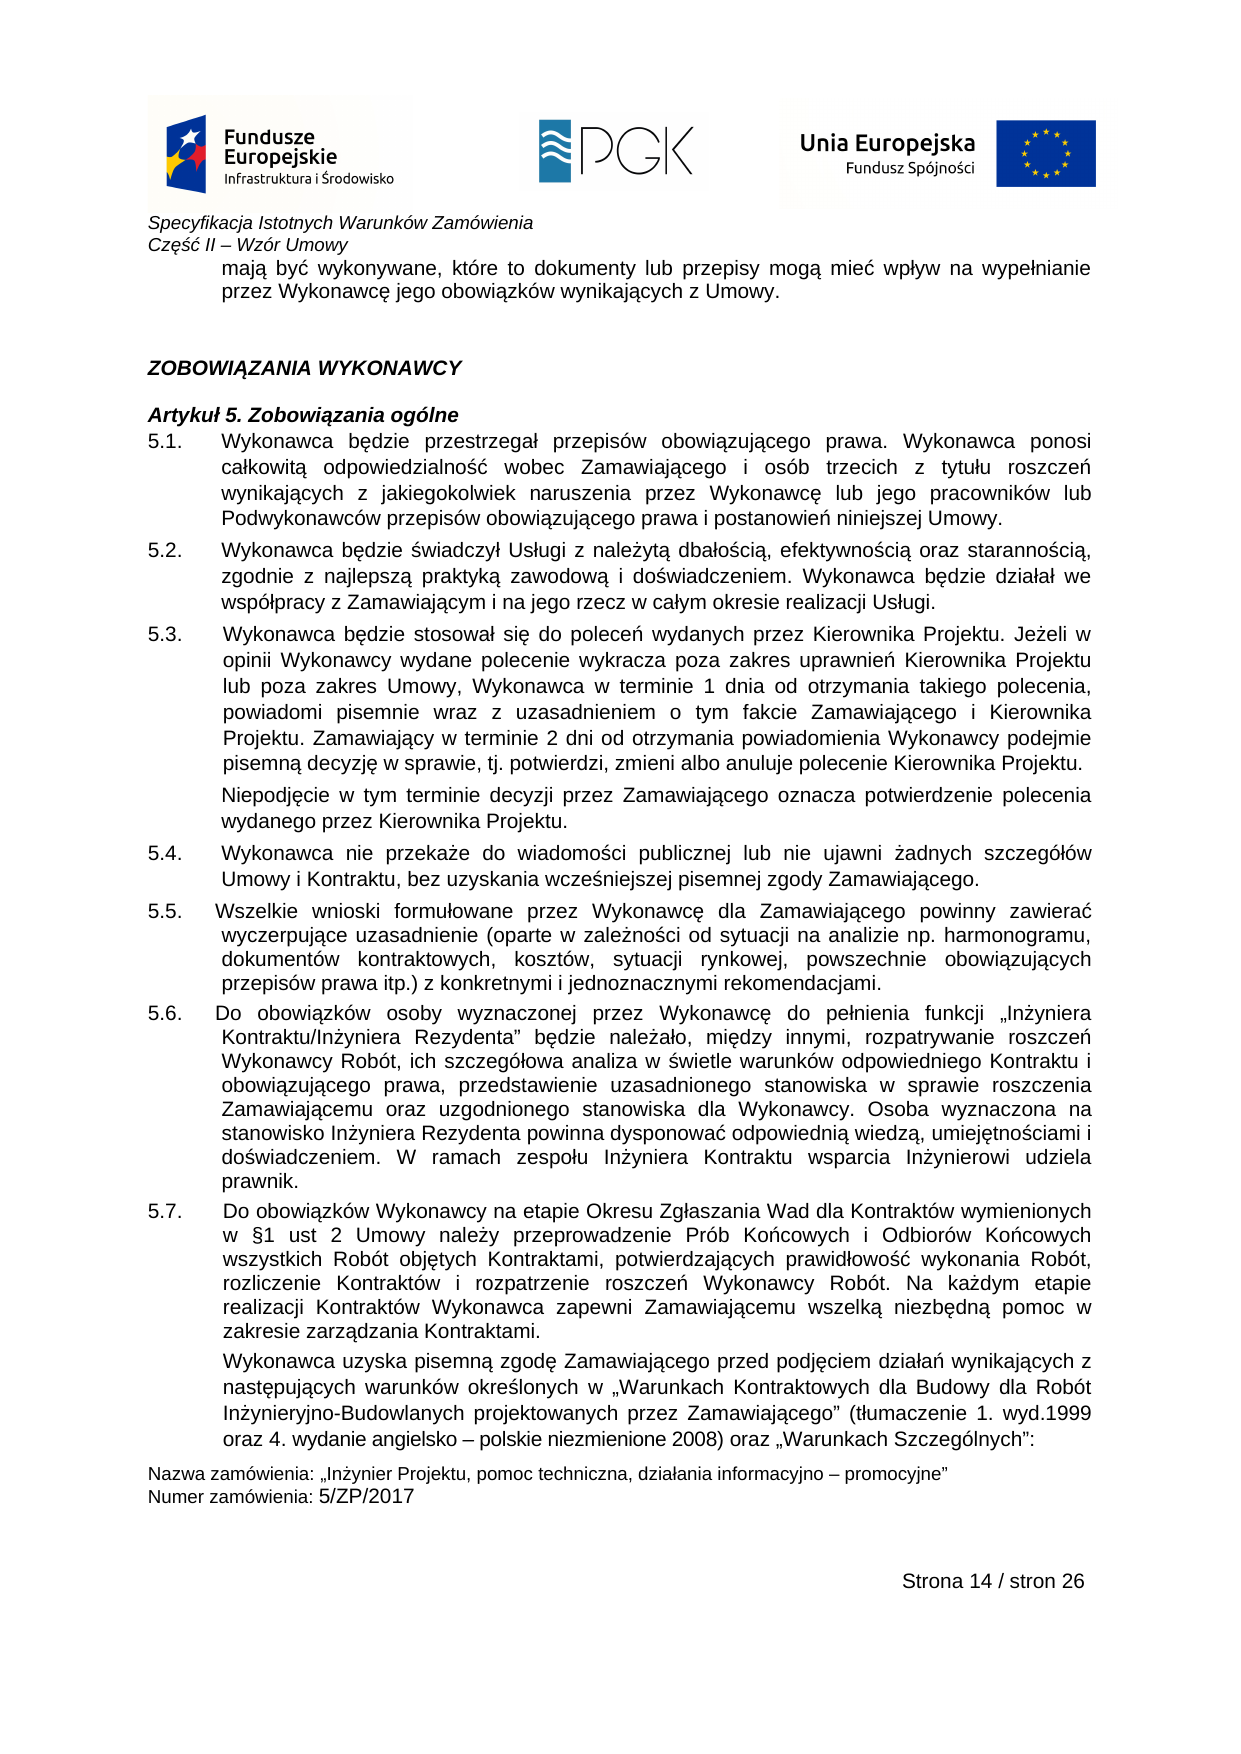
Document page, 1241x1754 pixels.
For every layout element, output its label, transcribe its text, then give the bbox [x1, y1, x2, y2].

text 5.3. Wykonawca będzie stosował się do poleceń wydanych przez Kierownika Projektu. Jeżeli w opinii Wykonawcy wydane polecenie wykracza poza zakres uprawnień Kierownika Projektu lub poza zakres Umowy, Wykonawca w terminie 1 dnia od otrzymania takiego polecenia, powiadomi pisemnie wraz z uzasadnieniem o tym fakcie Zamawiającego i Kierownika Projektu. Zamawiający w terminie 2 dni od otrzymania powiadomienia Wykonawcy podejmie pisemną decyzję w sprawie, tj. potwierdzi, zmieni albo anuluje polecenie Kierownika Projektu. [148, 622, 1093, 775]
list Do obowiązków osoby wyznaczonej przez Wykonawcę do pełnienia funkcji „Inżyniera Kontraktu/Inżyniera Rezydenta” będzie należało, między innymi, rozpatrywanie roszczeń Wykonawcy Robót, ich szczegółowa analiza w świetle warunków odpowiedniego Kontraktu i obowiązującego prawa, przedstawienie uzasadnionego stanowiska w sprawie roszczenia Zamawiającemu oraz uzgodnionego stanowiska dla Wykonawcy. Osoba wyznaczona na stanowisko Inżyniera Rezydenta powinna dysponować odpowiednią wiedzą, umiejętnościami i doświadczeniem. W ramach zespołu Inżyniera Kontraktu wsparcia Inżynierowi udziela prawnik. [148, 1001, 1093, 1193]
subtitle ZOBOWIĄZANIA WYKONAWCY [148, 356, 1093, 380]
picture [519, 112, 710, 191]
text 5.1. Wykonawca będzie przestrzegał przepisów obowiązującego prawa. Wykonawca ponosi całkowitą odpowiedzialność wobec Zamawiającego i osób trzecich z tytułu roszczeń wynikających z jakiegokolwiek naruszenia przez Wykonawcę lub jego pracowników lub Podwykonawców przepisów obowiązującego prawa i postanowień niniejszej Umowy. [148, 429, 1093, 530]
list Wszelkie wnioski formułowane przez Wykonawcę dla Zamawiającego powinny zawierać wyczerpujące uzasadnienie (oparte w zależności od sytuacji na analizie np. harmonogramu, dokumentów kontraktowych, kosztów, sytuacji rynkowej, powszechnie obowiązujących przepisów prawa itp.) z konkretnymi i jednoznacznymi rekomendacjami. [148, 899, 1093, 995]
subtitle Artykuł 5. Zobowiązania ogólne [148, 403, 1093, 427]
list Do obowiązków Wykonawcy na etapie Okresu Zgłaszania Wad dla Kontraktów wymienionych w §1 ust 2 Umowy należy przeprowadzenie Prób Końcowych i Odbiorów Końcowych wszystkich Robót objętych Kontraktami, potwierdzających prawidłowość wykonania Robót, rozliczenie Kontraktów i rozpatrzenie roszczeń Wykonawcy Robót. Na każdym etapie realizacji Kontraktów Wykonawca zapewni Zamawiającemu wszelką niezbędną pomoc w zakresie zarządzania Kontraktami. [148, 1199, 1093, 1343]
text Wykonawca uzyska pisemną zgodę Zamawiającego przed podjęciem działań wynikających z następujących warunków określonych w „Warunkach Kontraktowych dla Budowy dla Robót Inżynieryjno-Budowlanych projektowanych przez Zamawiającego” (tłumaczenie 1. wyd.1999 oraz 4. wydanie angielsko – polskie niezmienione 2008) oraz „Warunkach Szczególnych”: [223, 1349, 1093, 1451]
picture [779, 98, 1118, 209]
text 5.2. Wykonawca będzie świadczył Usługi z należytą dbałością, efektywnością oraz starannością, zgodnie z najlepszą praktyką zawodową i doświadczeniem. Wykonawca będzie działał we współpracy z Zamawiającym i na jego rzecz w całym okresie realizacji Usługi. [148, 538, 1093, 614]
text Niepodjęcie w tym terminie decyzji przez Zamawiającego oznacza potwierdzenie polecenia wydanego przez Kierownika Projektu. [221, 783, 1093, 833]
picture [147, 95, 413, 213]
text 5.4. Wykonawca nie przekaże do wiadomości publicznej lub nie ujawni żadnych szczegółów Umowy i Kontraktu, bez uzyskania wcześniejszej pisemnej zgody Zamawiającego. [148, 841, 1093, 891]
